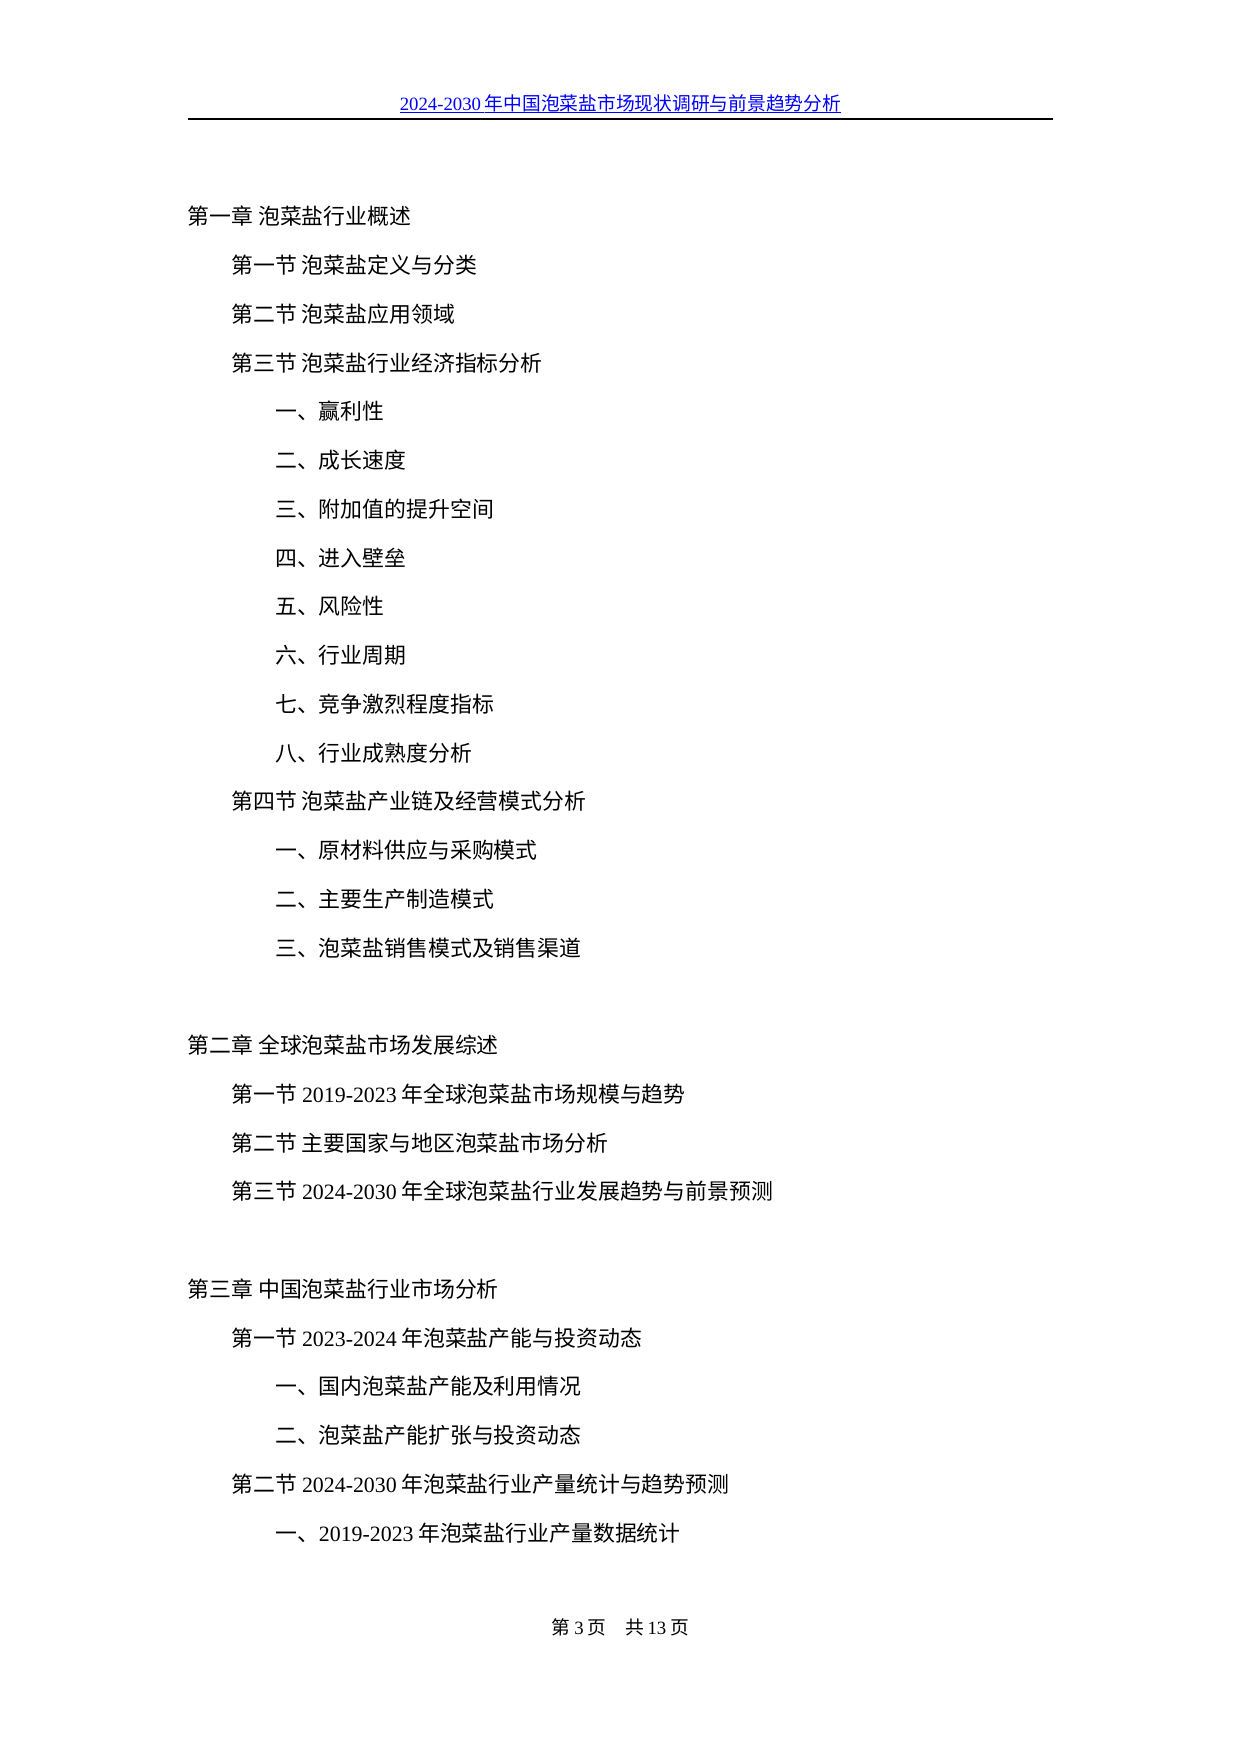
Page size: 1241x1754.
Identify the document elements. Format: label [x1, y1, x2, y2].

text [187, 150, 1053, 1548]
